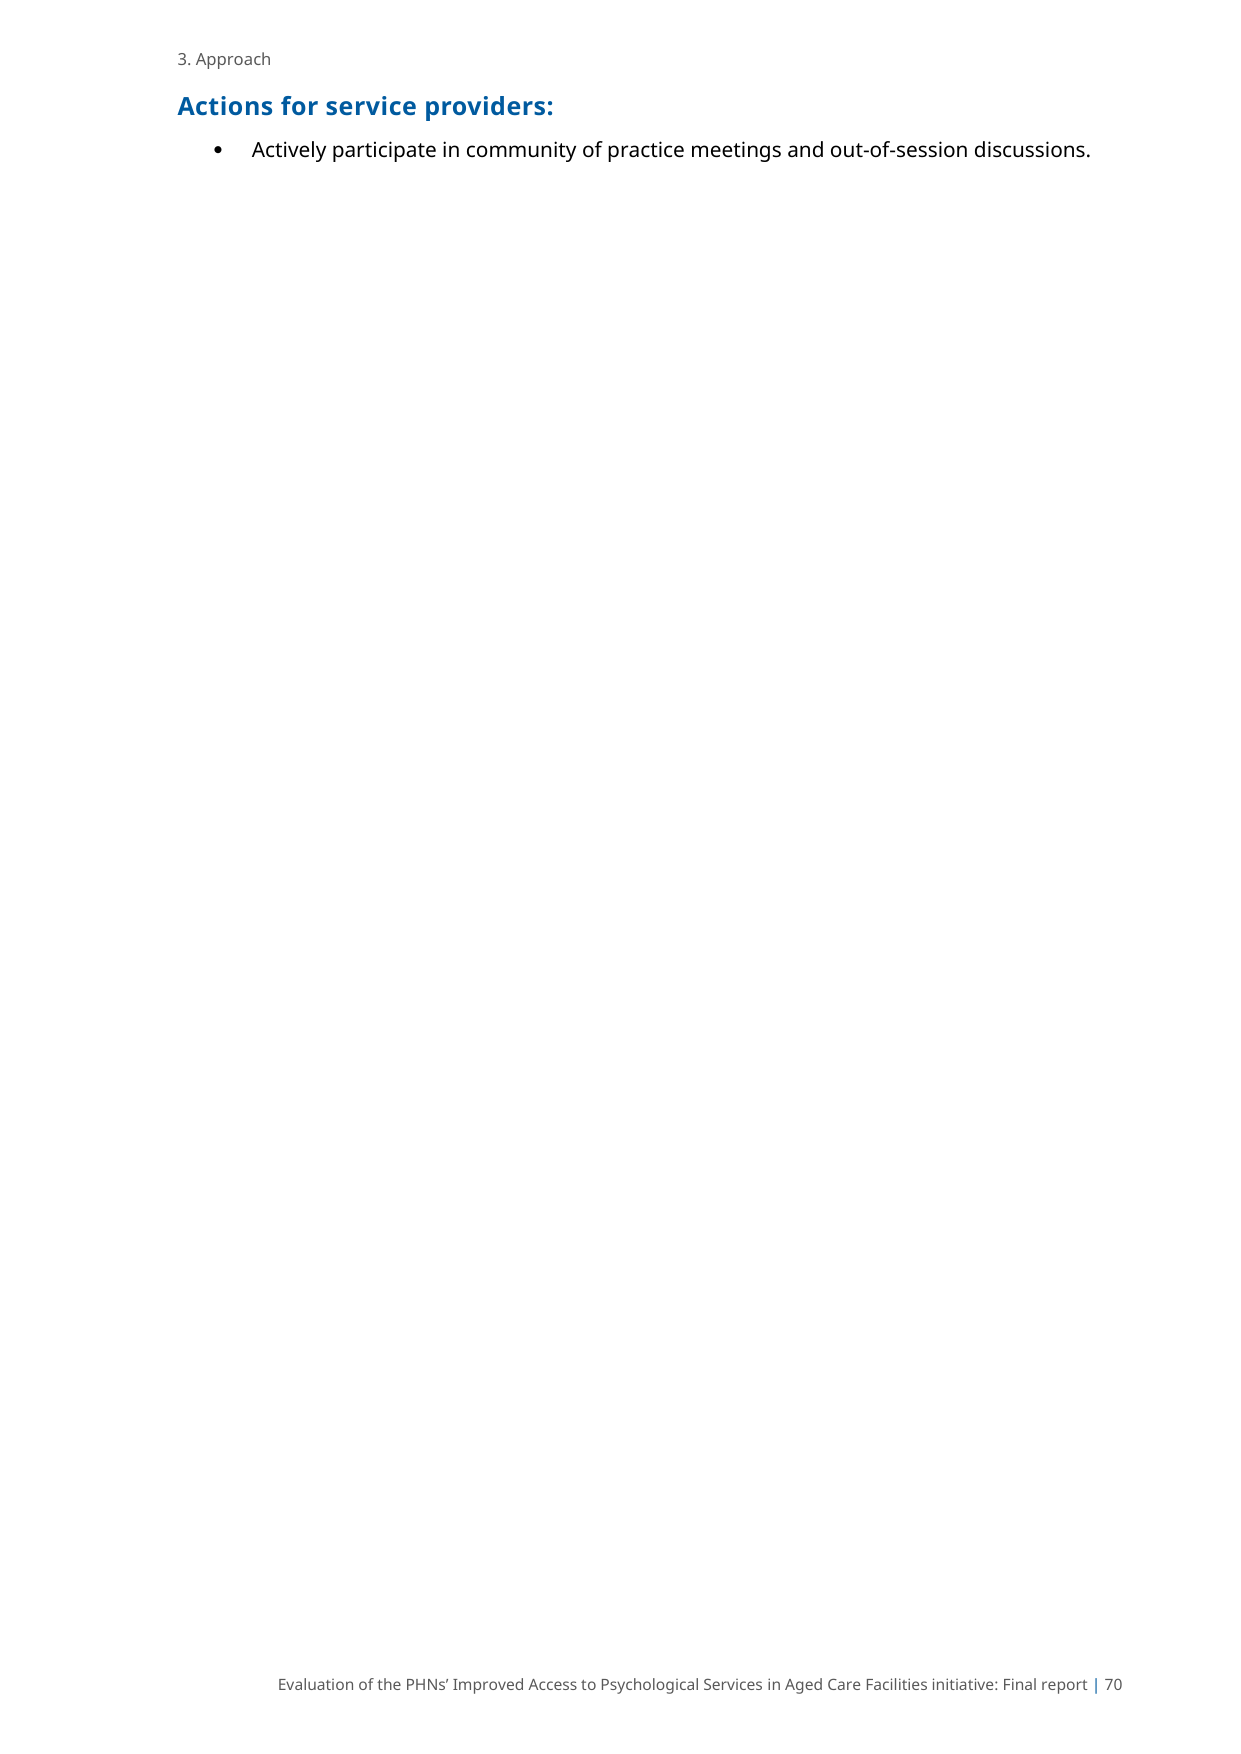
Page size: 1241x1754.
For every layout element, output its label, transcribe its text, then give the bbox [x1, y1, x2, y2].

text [214, 135, 1122, 164]
text Actions for service providers: [177, 89, 1122, 123]
